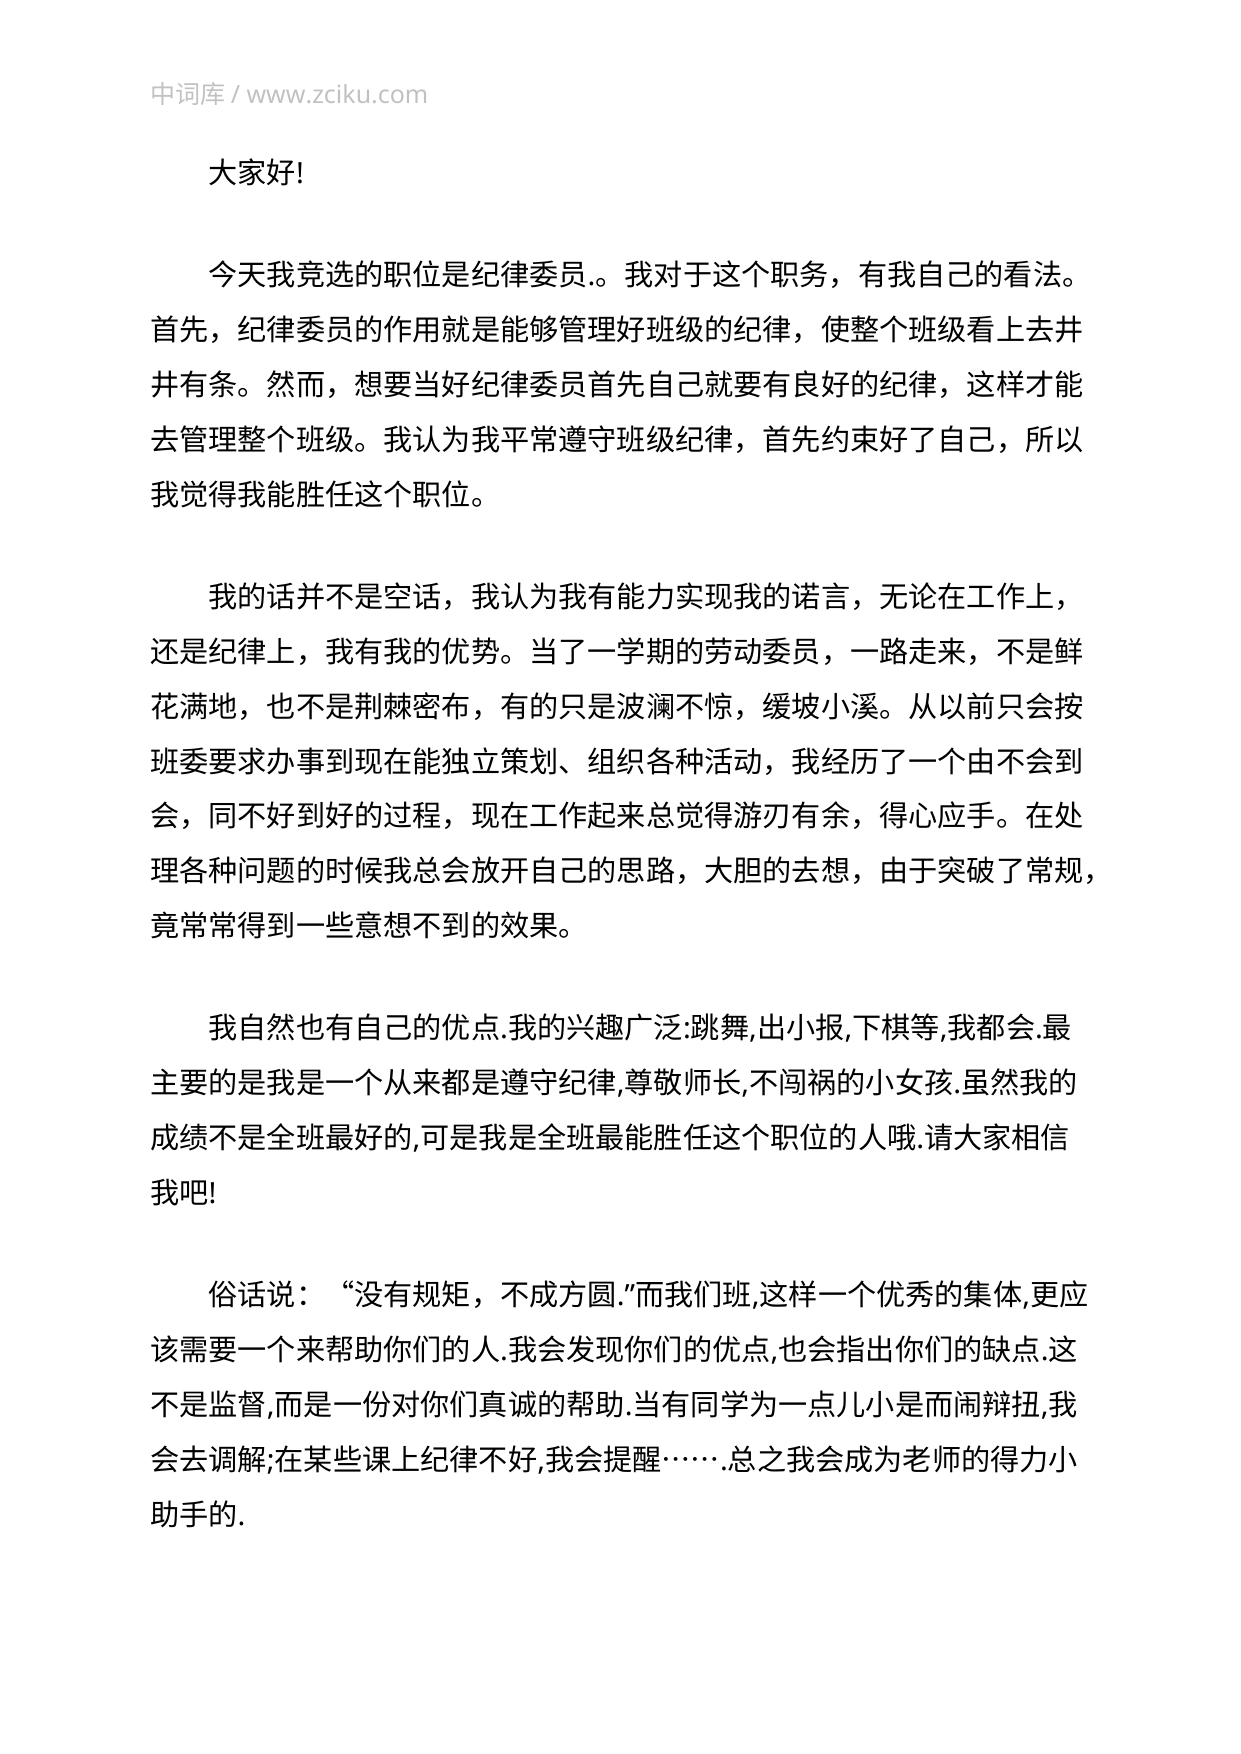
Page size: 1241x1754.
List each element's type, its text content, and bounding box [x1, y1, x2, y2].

text 今天我竞选的职位是纪律委员.。我对于这个职务，有我自己的看法。首先，纪律委员的作用就是能够管理好班级的纪律，使整个班级看上去井井有条。然而，想要当好纪律委员首先自己就要有良好的纪律，这样才能去管理整个班级。我认为我平常遵守班级纪律，首先约束好了自己，所以我觉得我能胜任这个职位。 [150, 252, 1090, 514]
text 俗话说：“没有规矩，不成方圆.”而我们班,这样一个优秀的集体,更应该需要一个来帮助你们的人.我会发现你们的优点,也会指出你们的缺点.这不是监督,而是一份对你们真诚的帮助.当有同学为一点儿小是而闹辩扭,我会去调解;在某些课上纪律不好,我会提醒…….总之我会成为老师的得力小助手的. [150, 1272, 1090, 1534]
text 我自然也有自己的优点.我的兴趣广泛:跳舞,出小报,下棋等,我都会.最主要的是我是一个从来都是遵守纪律,尊敬师长,不闯祸的小女孩.虽然我的成绩不是全班最好的,可是我是全班最能胜任这个职位的人哦.请大家相信我吧! [150, 1004, 1090, 1212]
text 大家好! [150, 150, 1090, 192]
text 我的话并不是空话，我认为我有能力实现我的诺言，无论在工作上，还是纪律上，我有我的优势。当了一学期的劳动委员，一路走来，不是鲜花满地，也不是荆棘密布，有的只是波澜不惊，缓坡小溪。从以前只会按班委要求办事到现在能独立策划、组织各种活动，我经历了一个由不会到会，同不好到好的过程，现在工作起来总觉得游刃有余，得心应手。在处理各种问题的时候我总会放开自己的思路，大胆的去想，由于突破了常规，竟常常得到一些意想不到的效果。 [150, 573, 1090, 945]
